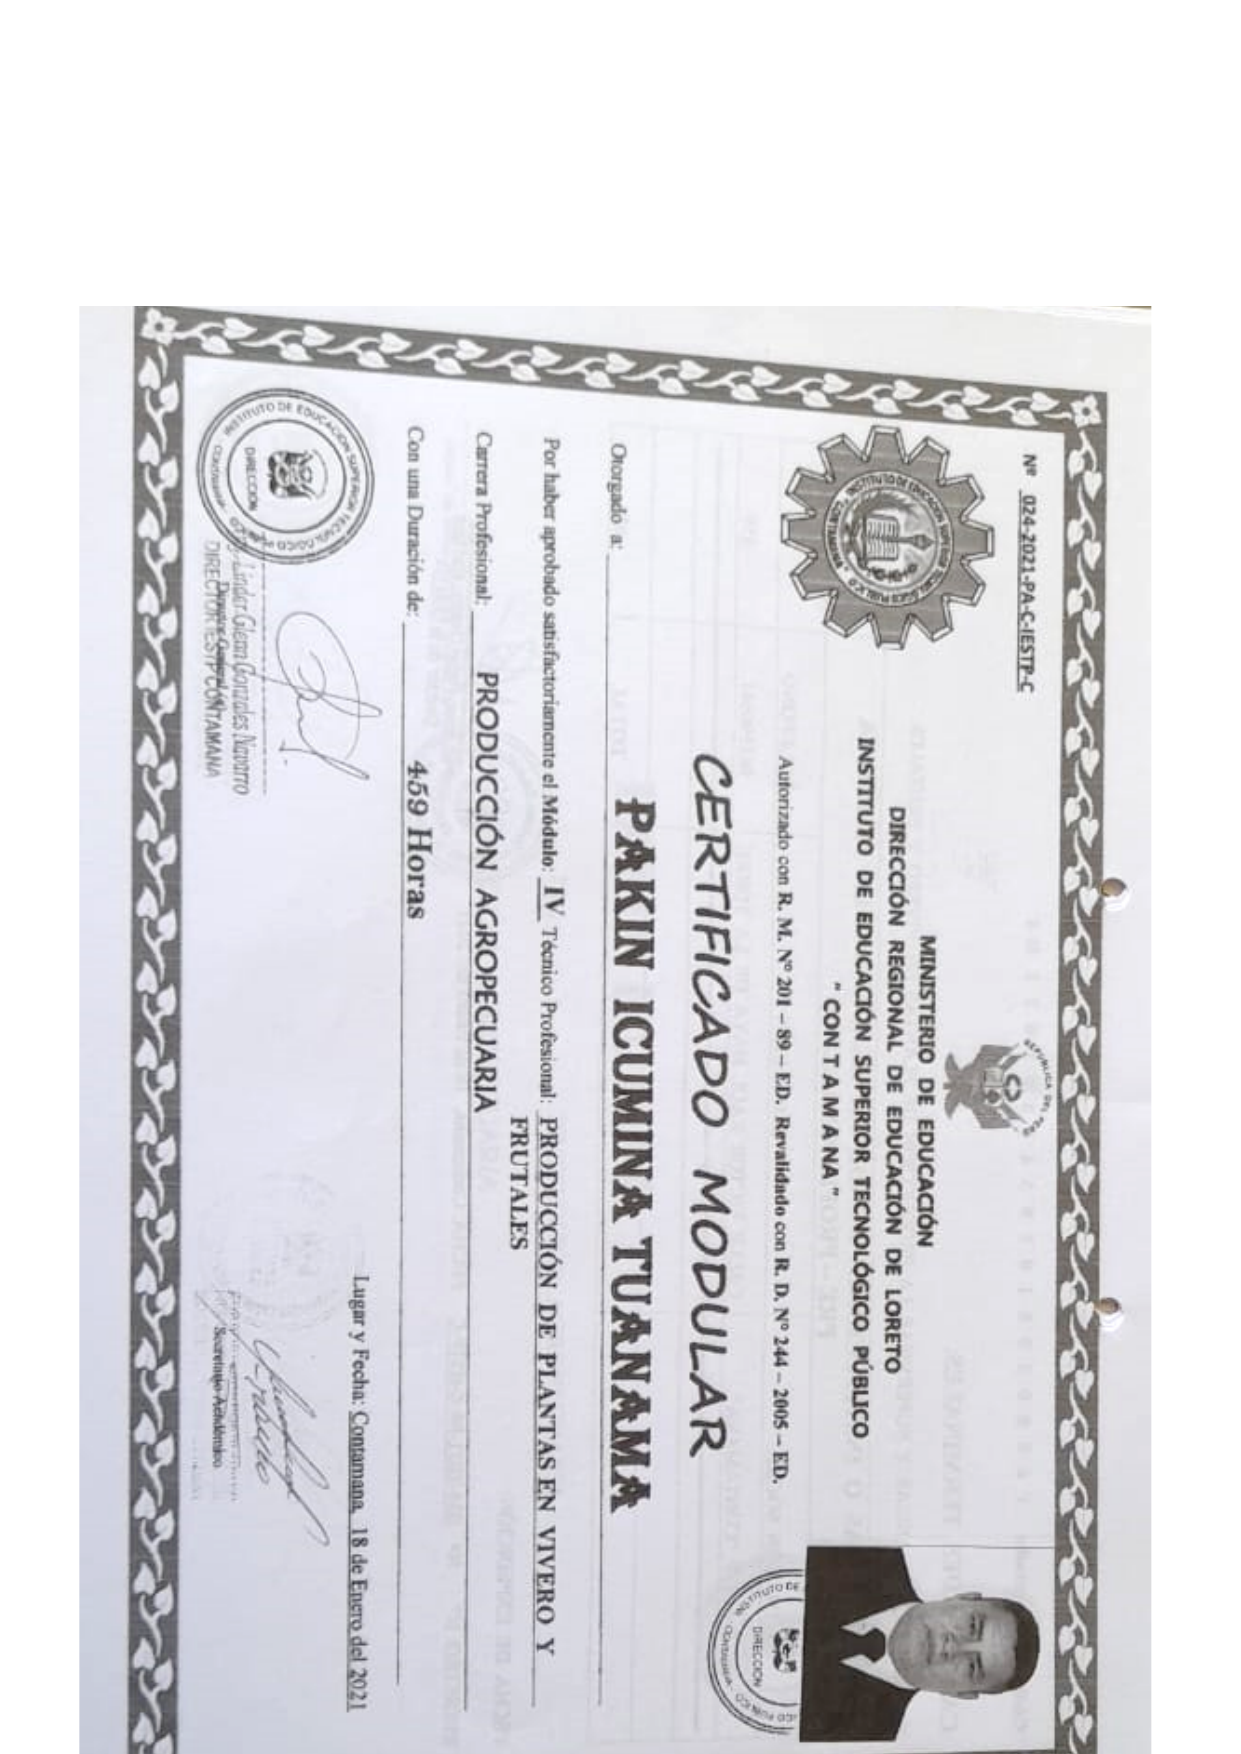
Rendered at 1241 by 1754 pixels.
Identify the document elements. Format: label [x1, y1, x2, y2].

picture [79, 306, 1152, 1754]
